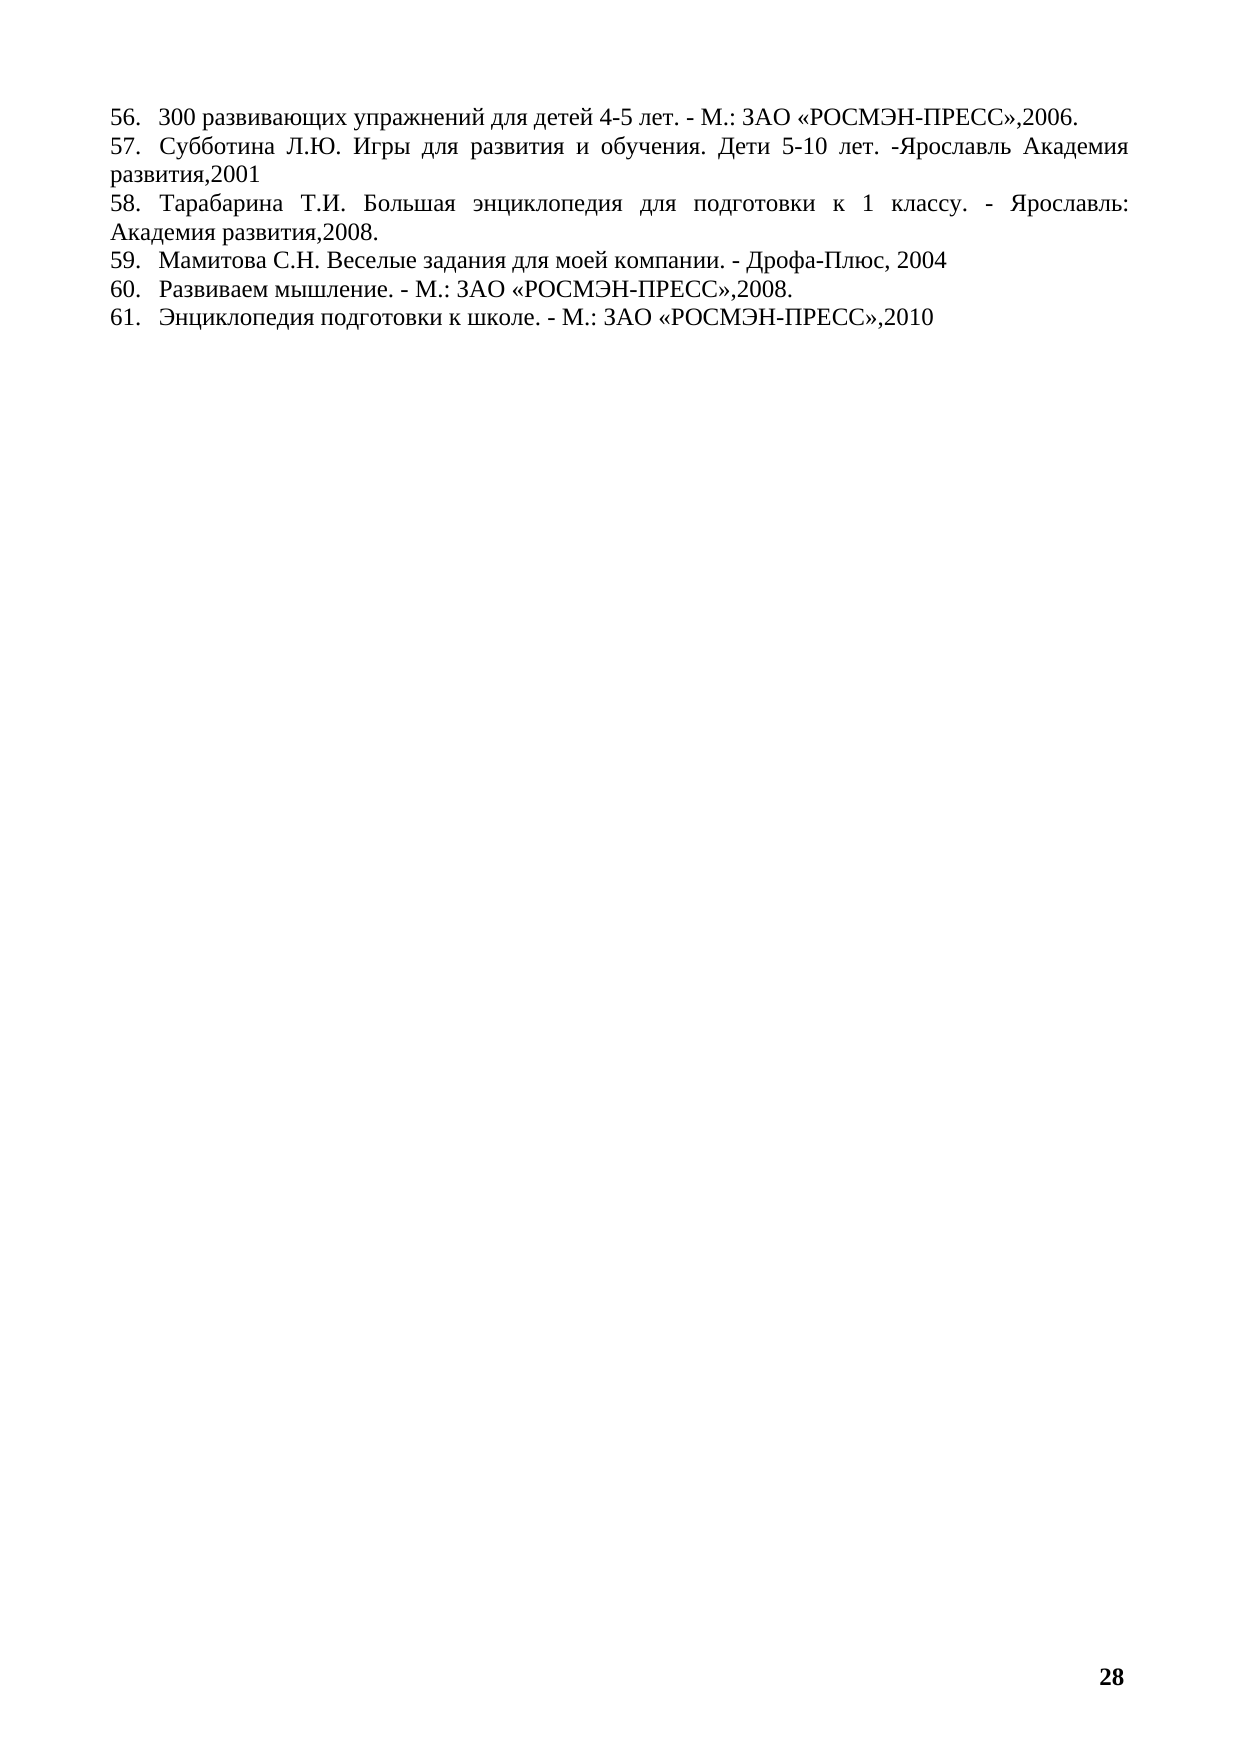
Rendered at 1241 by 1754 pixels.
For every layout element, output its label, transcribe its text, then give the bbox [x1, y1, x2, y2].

list Энциклопедия подготовки к школе. - М.: ЗАО «РОСМЭН-ПРЕСС»,2010 [110, 303, 1130, 331]
list 300 развивающих упражнений для детей 4-5 лет. - М.: ЗАО «РОСМЭН-ПРЕСС»,2006. [110, 103, 1130, 132]
list Мамитова С.Н. Веселые задания для моей компании. - Дрофа-Плюс, 2004 [110, 246, 1130, 274]
list Развиваем мышление. - М.: ЗАО «РОСМЭН-ПРЕСС»,2008. [110, 274, 1130, 303]
list Тарабарина Т.И. Большая энциклопедия для подготовки к 1 классу. - Ярославль: Академия развития,2008. [110, 189, 1130, 246]
list Субботина Л.Ю. Игры для развития и обучения. Дети 5-10 лет. -Ярославль Академия развития,2001 [110, 132, 1130, 189]
